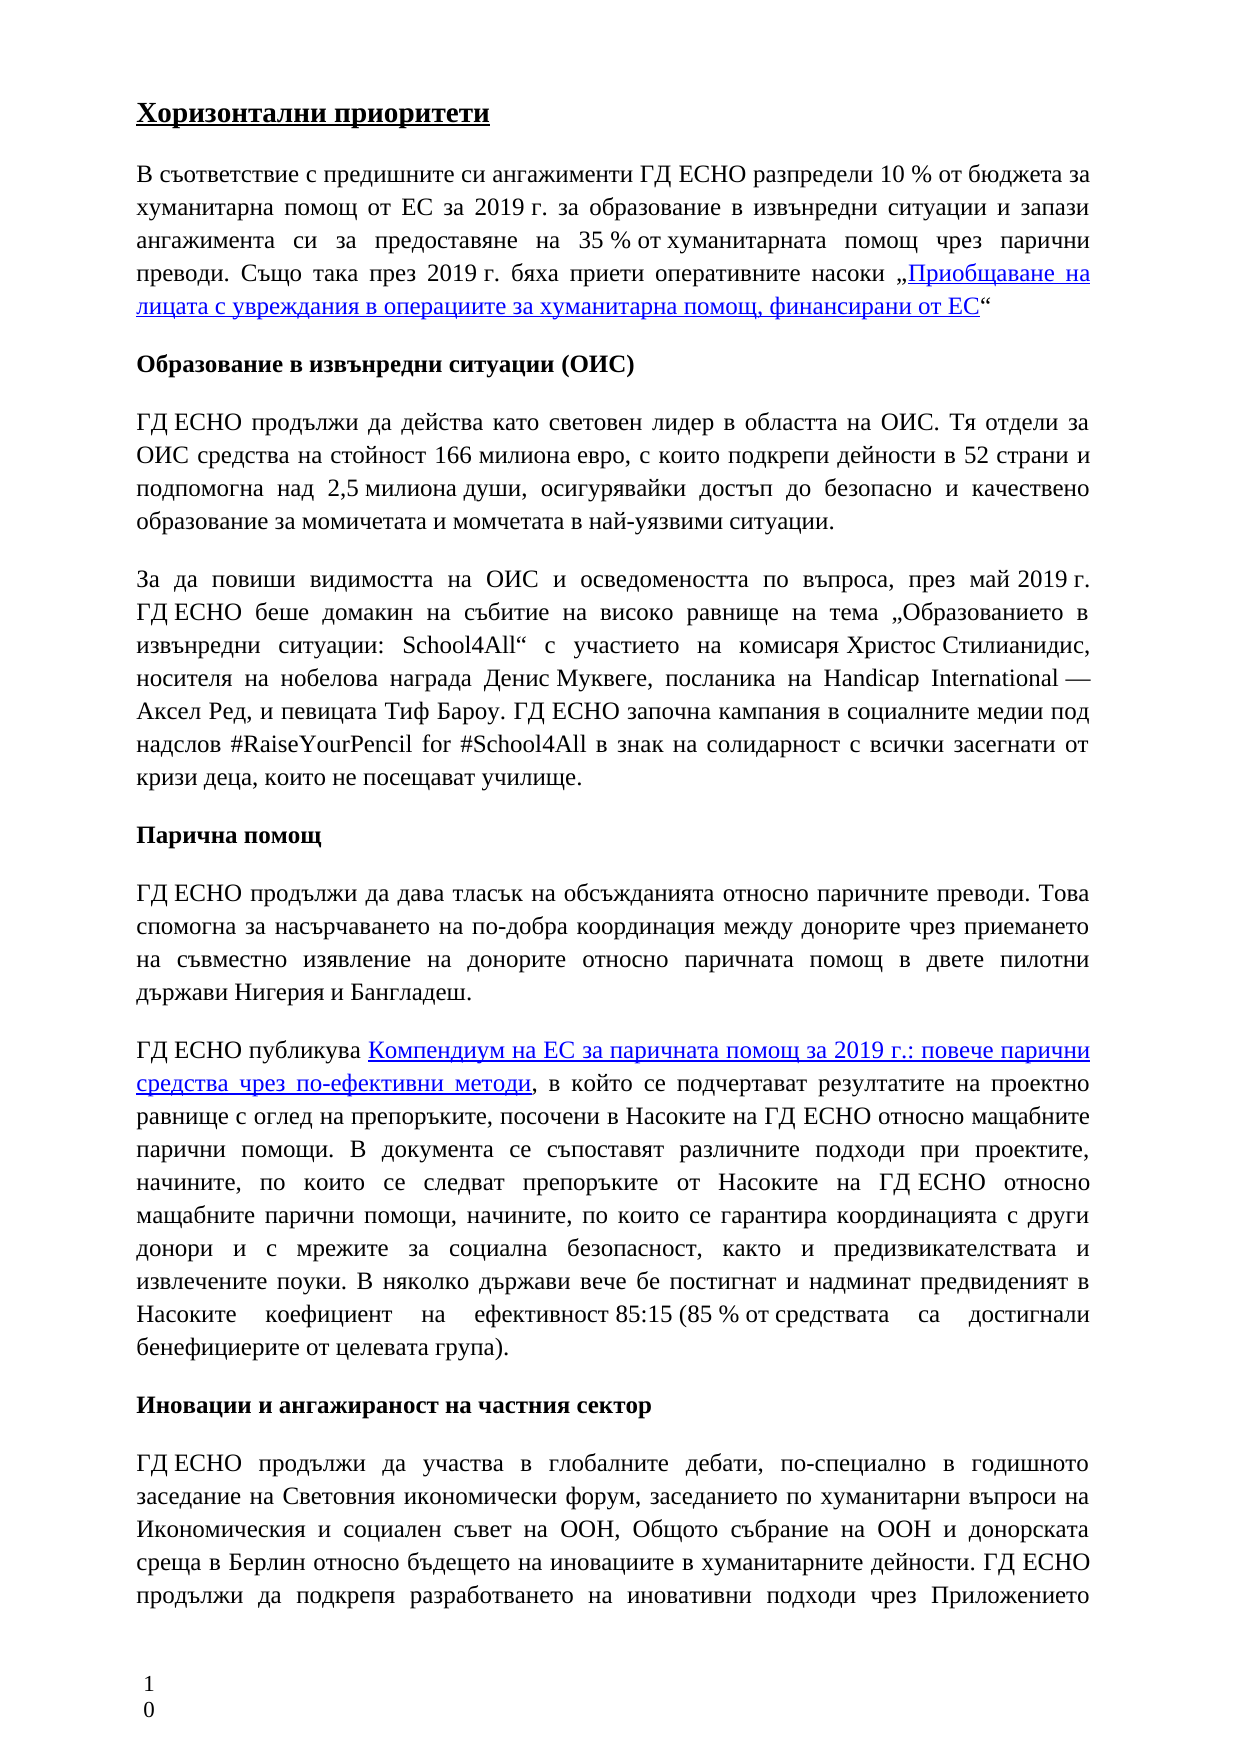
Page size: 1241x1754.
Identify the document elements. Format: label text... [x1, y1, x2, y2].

text Иновации и ангажираност на частния сектор [136, 1390, 1090, 1419]
text Парична помощ [136, 820, 1090, 849]
text Образование в извънредни ситуации (ОИС) [136, 349, 1090, 378]
text ГД ECHO продължи да дава тласък на обсъжданията относно паричните преводи. Това спомогна за насърчаването на по-добра координация между донорите чрез приемането на съвместно изявление на донорите относно паричната помощ в двете пилотни държави Нигерия и Бангладеш. [136, 878, 1090, 1006]
text За да повиши видимостта на ОИС и осведомеността по въпроса, през май 2019 г. ГД ECHO беше домакин на събитие на високо равнище на тема „Образованието в извънредни ситуации: School4All“ с участието на комисаря Христос Стилианидис, носителя на нобелова награда Денис Муквеге, посланика на Handicap International — Аксел Ред, и певицата Тиф Бароу. ГД ECHO започна кампания в социалните медии под надслов #RaiseYourPencil for #School4All в знак на солидарност с всички засегнати от кризи деца, които не посещават училище. [136, 564, 1090, 791]
text В съответствие с предишните си ангажименти ГД ECHO разпредели 10 % от бюджета за хуманитарна помощ от ЕС за 2019 г. за образование в извънредни ситуации и запази ангажимента си за предоставяне на 35 % от хуманитарната помощ чрез парични преводи. Също така през 2019 г. бяха приети оперативните насоки „Приобщаване на лицата с увреждания в операциите за хуманитарна помощ, финансирани от ЕС“ [136, 159, 1090, 319]
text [136, 1448, 1090, 1609]
text ГД ECHO публикува Компендиум на ЕС за паричната помощ за 2019 г.: повече парични средства чрез по-ефективни методи, в който се подчертават резултатите на проектно равнище с оглед на препоръките, посочени в Насоките на ГД ECHO относно мащабните парични помощи. В документа се съпоставят различните подходи при проектите, начините, по които се следват препоръките от Насоките на ГД ECHO относно мащабните парични помощи, начините, по които се гарантира координацията с други донори и с мрежите за социална безопасност, както и предизвикателствата и извлечените поуки. В няколко държави вече бе постигнат и надминат предвиденият в Насоките коефициент на ефективност 85:15 (85 % от средствата са достигнали бенефициерите от целевата група). [136, 1035, 1090, 1361]
subtitle Хоризонтални приоритети [136, 95, 1090, 129]
text ГД ECHO продължи да действа като световен лидер в областта на ОИС. Тя отдели за ОИС средства на стойност 166 милиона евро, с които подкрепи дейности в 52 страни и подпомогна над 2,5 милиона души, осигурявайки достъп до безопасно и качествено образование за момичетата и момчетата в най-уязвими ситуации. [136, 407, 1090, 535]
